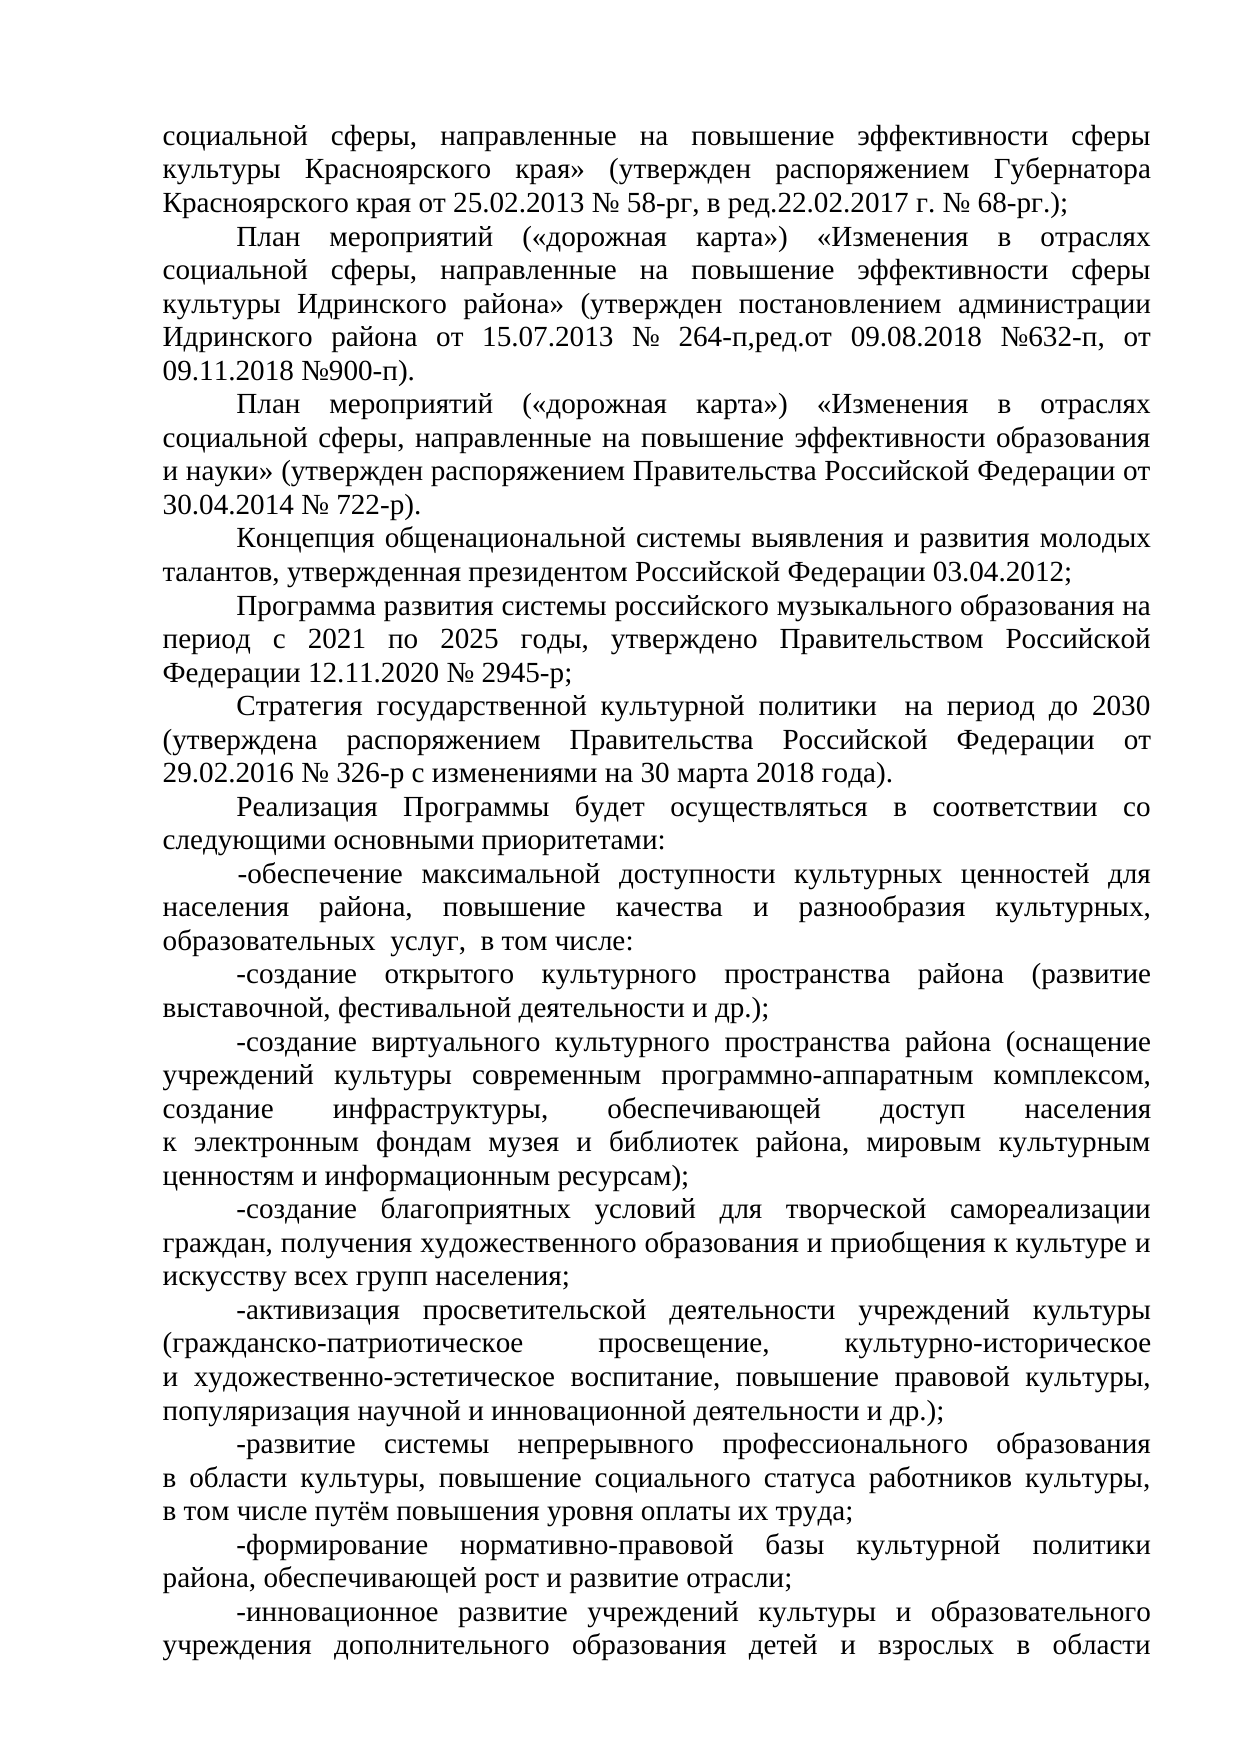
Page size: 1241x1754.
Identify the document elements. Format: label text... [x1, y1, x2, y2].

text -создание открытого культурного пространства района (развитие выставочной, фестивальной деятельности и др.); [162, 957, 1152, 1024]
text -формирование нормативно-правовой базы культурной политики района, обеспечивающей рост и развитие отрасли; [162, 1527, 1152, 1594]
text План мероприятий («дорожная карта») «Изменения в отраслях социальной сферы, направленные на повышение эффективности образования и науки» (утвержден распоряжением Правительства Российской Федерации от 30.04.2014 № 722-р). [162, 386, 1152, 521]
text -создание благоприятных условий для творческой самореализации граждан, получения художественного образования и приобщения к культуре и искусству всех групп населения; [162, 1191, 1152, 1292]
text Реализация Программы будет осуществляться в соответствии со следующими основными приоритетами: [162, 789, 1152, 856]
text Концепция общенациональной системы выявления и развития молодых талантов, утвержденная президентом Российской Федерации 03.04.2012; [162, 521, 1152, 588]
text -развитие системы непрерывного профессионального образования в области культуры, повышение социального статуса работников культуры, в том числе путём повышения уровня оплаты их труда; [162, 1426, 1152, 1527]
text План мероприятий («дорожная карта») «Изменения в отраслях социальной сферы, направленные на повышение эффективности сферы культуры Идринского района» (утвержден постановлением администрации Идринского района от 15.07.2013 № 264-п,ред.от 09.08.2018 №632-п, от 09.11.2018 №900-п). [162, 219, 1152, 386]
text -обеспечение максимальной доступности культурных ценностей для населения района, повышение качества и разнообразия культурных, образовательных услуг, в том числе: [162, 856, 1152, 957]
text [162, 1594, 1152, 1661]
text -активизация просветительской деятельности учреждений культуры (гражданско-патриотическое просвещение, культурно-историческое и художественно-эстетическое воспитание, повышение правовой культуры, популяризация научной и инновационной деятельности и др.); [162, 1292, 1152, 1426]
text -создание виртуального культурного пространства района (оснащение учреждений культуры современным программно-аппаратным комплексом, создание инфраструктуры, обеспечивающей доступ населения к электронным фондам музея и библиотек района, мировым культурным ценностям и информационным ресурсам); [162, 1024, 1152, 1191]
text Программа развития системы российского музыкального образования на период с 2021 по 2025 годы, утверждено Правительством Российской Федерации 12.11.2020 № 2945-р; [162, 588, 1152, 688]
text Стратегия государственной культурной политики на период до 2030 (утверждена распоряжением Правительства Российской Федерации от 29.02.2016 № 326-р с изменениями на 30 марта 2018 года). [162, 688, 1152, 789]
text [162, 118, 1152, 219]
